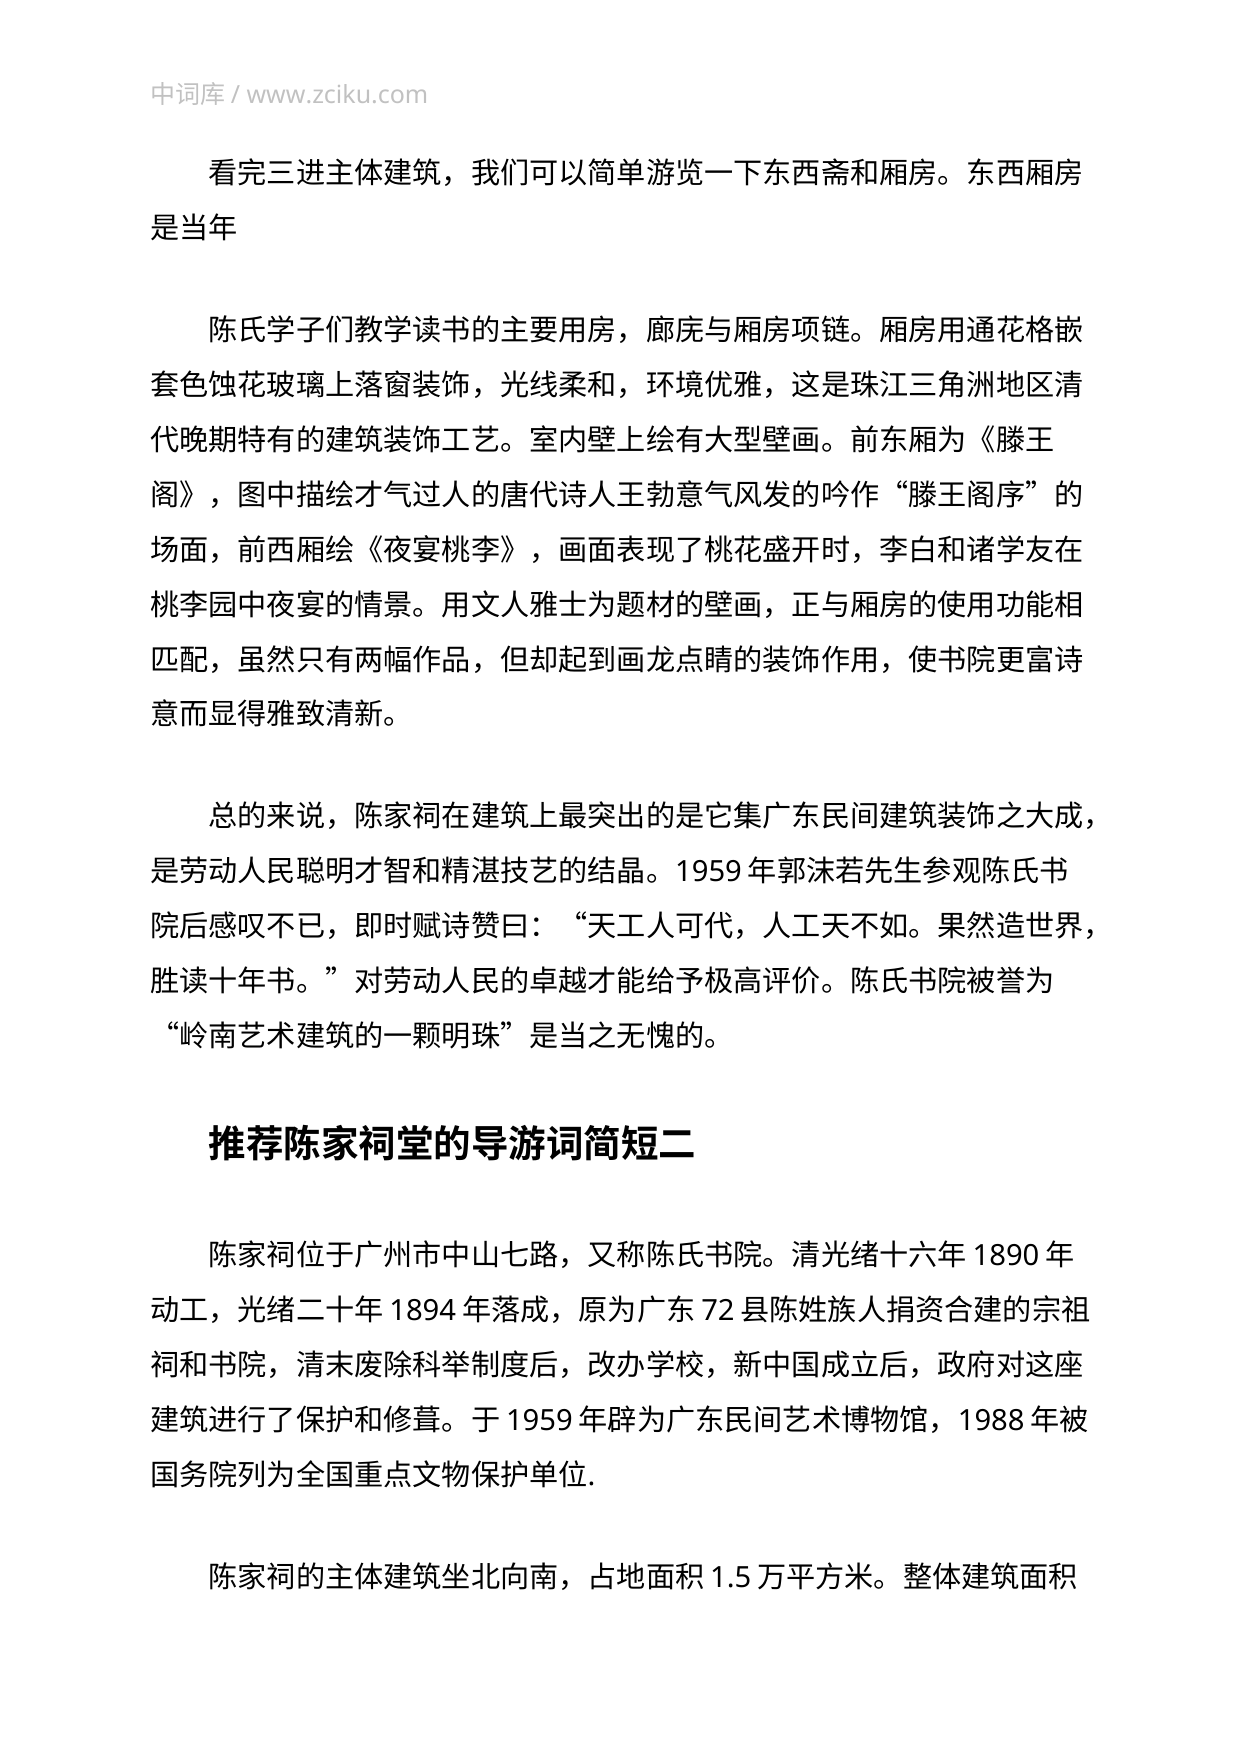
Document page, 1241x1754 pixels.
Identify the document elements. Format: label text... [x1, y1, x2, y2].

text 陈氏学子们教学读书的主要用房，廊庑与厢房项链。厢房用通花格嵌套色蚀花玻璃上落窗装饰，光线柔和，环境优雅，这是珠江三角洲地区清代晚期特有的建筑装饰工艺。室内壁上绘有大型壁画。前东厢为《滕王阁》，图中描绘才气过人的唐代诗人王勃意气风发的吟作“滕王阁序”的场面，前西厢绘《夜宴桃李》，画面表现了桃花盛开时，李白和诸学友在桃李园中夜宴的情景。用文人雅士为题材的壁画，正与厢房的使用功能相匹配，虽然只有两幅作品，但却起到画龙点睛的装饰作用，使书院更富诗意而显得雅致清新。 [150, 307, 1090, 733]
text 总的来说，陈家祠在建筑上最突出的是它集广东民间建筑装饰之大成，是劳动人民聪明才智和精湛技艺的结晶。1959年郭沫若先生参观陈氏书院后感叹不已，即时赋诗赞曰：“天工人可代，人工天不如。果然造世界，胜读十年书。”对劳动人民的卓越才能给予极高评价。陈氏书院被誉为“岭南艺术建筑的一颗明珠”是当之无愧的。 [150, 793, 1090, 1055]
text 推荐陈家祠堂的导游词简短二 [150, 1114, 1090, 1168]
text 陈家祠位于广州市中山七路，又称陈氏书院。清光绪十六年1890年动工，光绪二十年1894年落成，原为广东72县陈姓族人捐资合建的宗祖祠和书院，清末废除科举制度后，改办学校，新中国成立后，政府对这座建筑进行了保护和修葺。于1959年辟为广东民间艺术博物馆，1988年被国务院列为全国重点文物保护单位. [150, 1232, 1090, 1494]
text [150, 1553, 1090, 1596]
text 看完三进主体建筑，我们可以简单游览一下东西斋和厢房。东西厢房是当年 [150, 150, 1090, 247]
